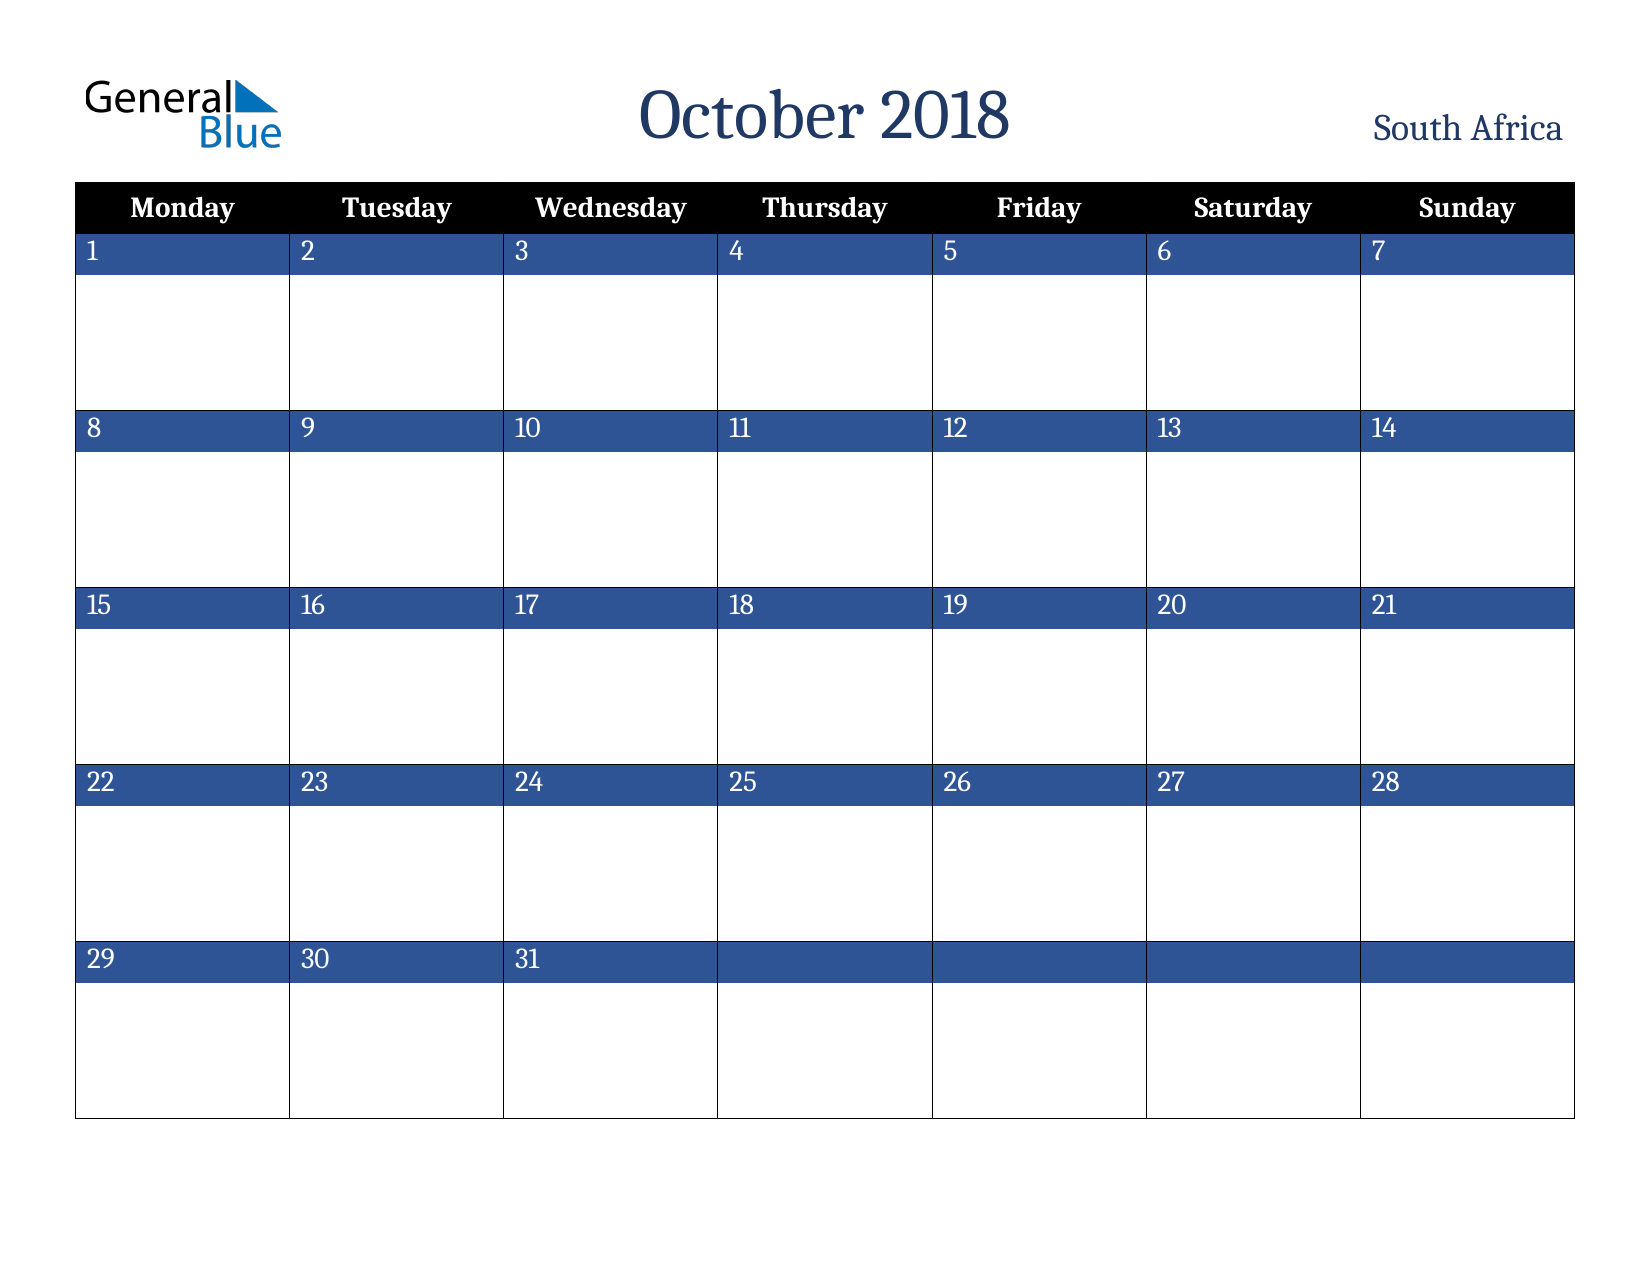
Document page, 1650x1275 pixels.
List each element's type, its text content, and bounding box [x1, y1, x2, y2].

table_cell 17 [504, 588, 717, 629]
picture [86, 80, 281, 148]
table_cell [76, 452, 289, 587]
table_cell Tuesday [290, 183, 503, 233]
table_cell [76, 983, 289, 1118]
table_cell 31 [504, 942, 717, 983]
table_cell 16 [290, 588, 503, 629]
table_cell [933, 942, 1146, 983]
table_cell [76, 806, 289, 941]
table_cell [290, 629, 503, 764]
table_cell [933, 275, 1146, 410]
table_cell [1361, 629, 1574, 764]
table_cell 19 [933, 588, 1146, 629]
table_cell Wednesday [504, 183, 717, 233]
table_cell [1361, 942, 1574, 983]
table_cell [1361, 452, 1574, 587]
table_cell [504, 983, 717, 1118]
table_cell 12 [933, 411, 1146, 452]
table_cell 20 [1147, 588, 1360, 629]
table_cell [718, 629, 932, 764]
table_cell 29 [76, 942, 289, 983]
table_cell 11 [718, 411, 932, 452]
table_cell 7 [1361, 234, 1574, 275]
table_cell 5 [933, 234, 1146, 275]
table_cell 15 [76, 588, 289, 629]
table_cell [1147, 942, 1360, 983]
table_cell [1361, 806, 1574, 941]
table_cell [1147, 452, 1360, 587]
table_cell 25 [718, 765, 932, 806]
table_cell [290, 806, 503, 941]
table_cell [76, 629, 289, 764]
table_cell Monday [76, 183, 289, 233]
table_cell 14 [1361, 411, 1574, 452]
table_header October 2018 [504, 75, 1146, 182]
table_cell [933, 452, 1146, 587]
table_cell Sunday [1361, 183, 1574, 233]
table_cell 4 [718, 234, 932, 275]
table_cell [1361, 275, 1574, 410]
table_cell [290, 983, 503, 1118]
table_cell Thursday [718, 183, 932, 233]
table_cell 3 [504, 234, 717, 275]
table_cell [933, 806, 1146, 941]
table_cell 24 [504, 765, 717, 806]
table_cell [933, 983, 1146, 1118]
table_cell 22 [76, 765, 289, 806]
table_cell 8 [76, 411, 289, 452]
table_cell [1361, 983, 1574, 1118]
table_cell [1147, 983, 1360, 1118]
table_cell Saturday [1147, 183, 1360, 233]
table_cell [290, 275, 503, 410]
table_cell 9 [290, 411, 503, 452]
table_cell [933, 629, 1146, 764]
table_cell [718, 452, 932, 587]
table_cell Friday [933, 183, 1146, 233]
table_cell [504, 275, 717, 410]
table_cell 26 [933, 765, 1146, 806]
table_cell 13 [1147, 411, 1360, 452]
table_cell [504, 629, 717, 764]
table_cell [718, 942, 932, 983]
table_cell 28 [1361, 765, 1574, 806]
table_cell 27 [1147, 765, 1360, 806]
table_cell 10 [504, 411, 717, 452]
table_cell [1147, 629, 1360, 764]
table_cell 18 [718, 588, 932, 629]
table_cell [718, 806, 932, 941]
table_cell [504, 452, 717, 587]
table_cell [718, 983, 932, 1118]
table_cell [1147, 806, 1360, 941]
table_header [76, 75, 503, 182]
table_cell 30 [290, 942, 503, 983]
table_cell [76, 275, 289, 410]
table_cell 21 [1361, 588, 1574, 629]
table_cell 1 [76, 234, 289, 275]
table_header South Africa [1146, 75, 1574, 182]
table_cell 23 [290, 765, 503, 806]
table_cell 2 [290, 234, 503, 275]
table_cell [1147, 275, 1360, 410]
table_cell [718, 275, 932, 410]
table_cell [290, 452, 503, 587]
table_cell 6 [1147, 234, 1360, 275]
table_cell [504, 806, 717, 941]
